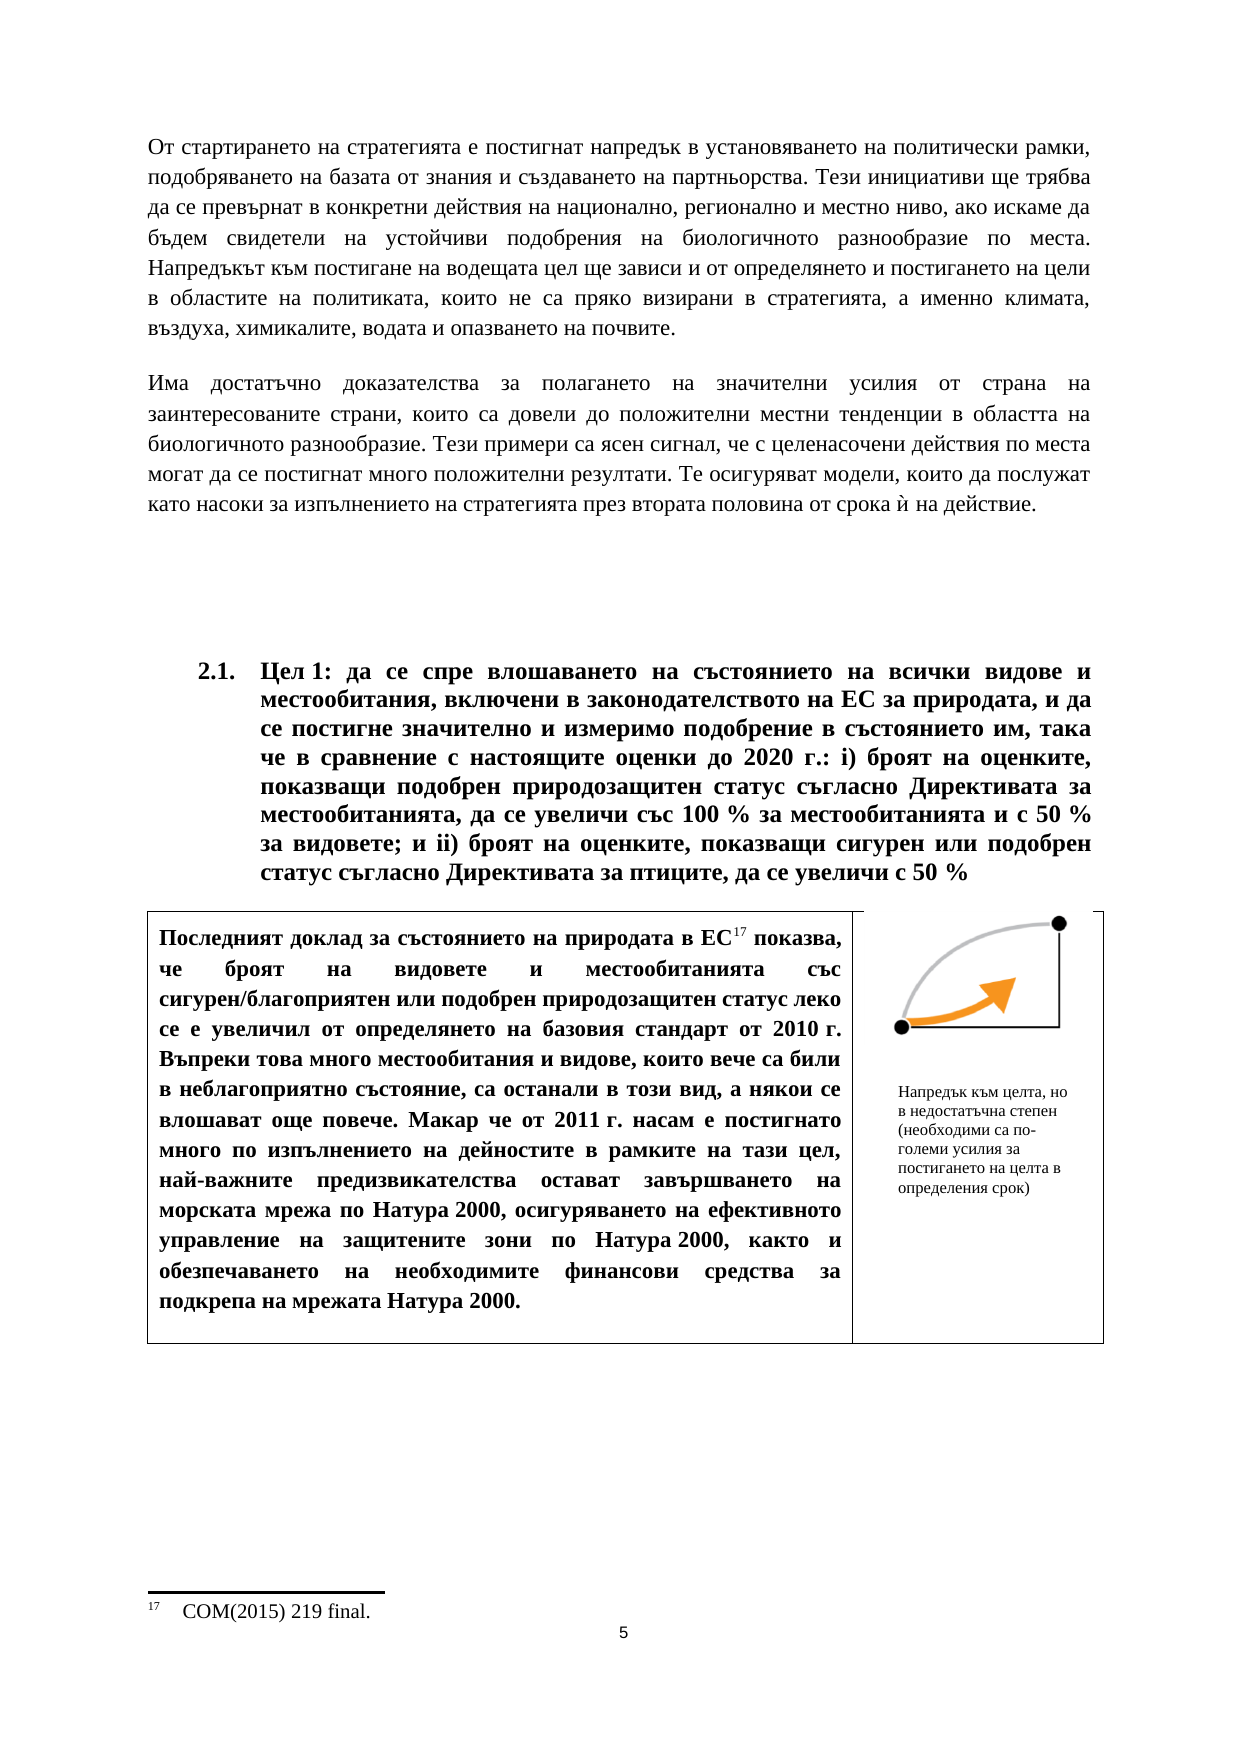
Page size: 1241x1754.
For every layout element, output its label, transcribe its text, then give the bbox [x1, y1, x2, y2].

subtitle Цел 1: да се спре влошаването на състоянието на всички видове и местообитания, включени в законодателството на ЕС за природата, и да се постигне значително и измеримо подобрение в състоянието им, така че в сравнение с настоящите оценки до 2020 г.: i) броят на оценките, показващи подобрен природозащитен статус съгласно Директивата за местообитанията, да се увеличи със 100 % за местообитанията и с 50 % за видовете; и ii) броят на оценките, показващи сигурен или подобрен статус съгласно Директивата за птиците, да се увеличи с 50 % [198, 656, 1092, 886]
picture [864, 911, 1093, 1045]
table_header Последният доклад за състоянието на природата в ЕС показва, че броят на видовете и местообитанията със сигурен/благоприятен или подобрен природозащитен статус леко се е увеличил от определянето на базовия стандарт от 2010 г. Въпреки това много местообитания и видове, които вече са били в неблагоприятно състояние, са останали в този вид, а някои се влошават още повече. Макар че от 2011 г. насам е постигнато много по изпълнението на дейностите в рамките на тази цел, най-важните предизвикателства остават завършването на морската мрежа по Натура 2000, осигуряването на ефективното управление на защитените зони по Натура 2000, както и обезпечаването на необходимите финансови средства за подкрепа на мрежата Натура 2000. [148, 912, 852, 1342]
table_header [853, 912, 1103, 1342]
text Има достатъчно доказателства за полагането на значителни усилия от страна на заинтересованите страни, които са довели до положителни местни тенденции в областта на биологичното разнообразие. Тези примери са ясен сигнал, че с целенасочени действия по места могат да се постигнат много положителни резултати. Те осигуряват модели, които да послужат като насоки за изпълнението на стратегията през втората половина от срока ѝ на действие. [148, 369, 1092, 517]
text От стартирането на стратегията е постигнат напредък в установяването на политически рамки, подобряването на базата от знания и създаването на партньорства. Тези инициативи ще трябва да се превърнат в конкретни действия на национално, регионално и местно ниво, ако искаме да бъдем свидетели на устойчиви подобрения на биологичното разнообразие по места. Напредъкът към постигане на водещата цел ще зависи и от определянето и постигането на цели в областите на политиката, които не са пряко визирани в стратегията, а именно климата, въздуха, химикалите, водата и опазването на почвите. [148, 133, 1092, 341]
